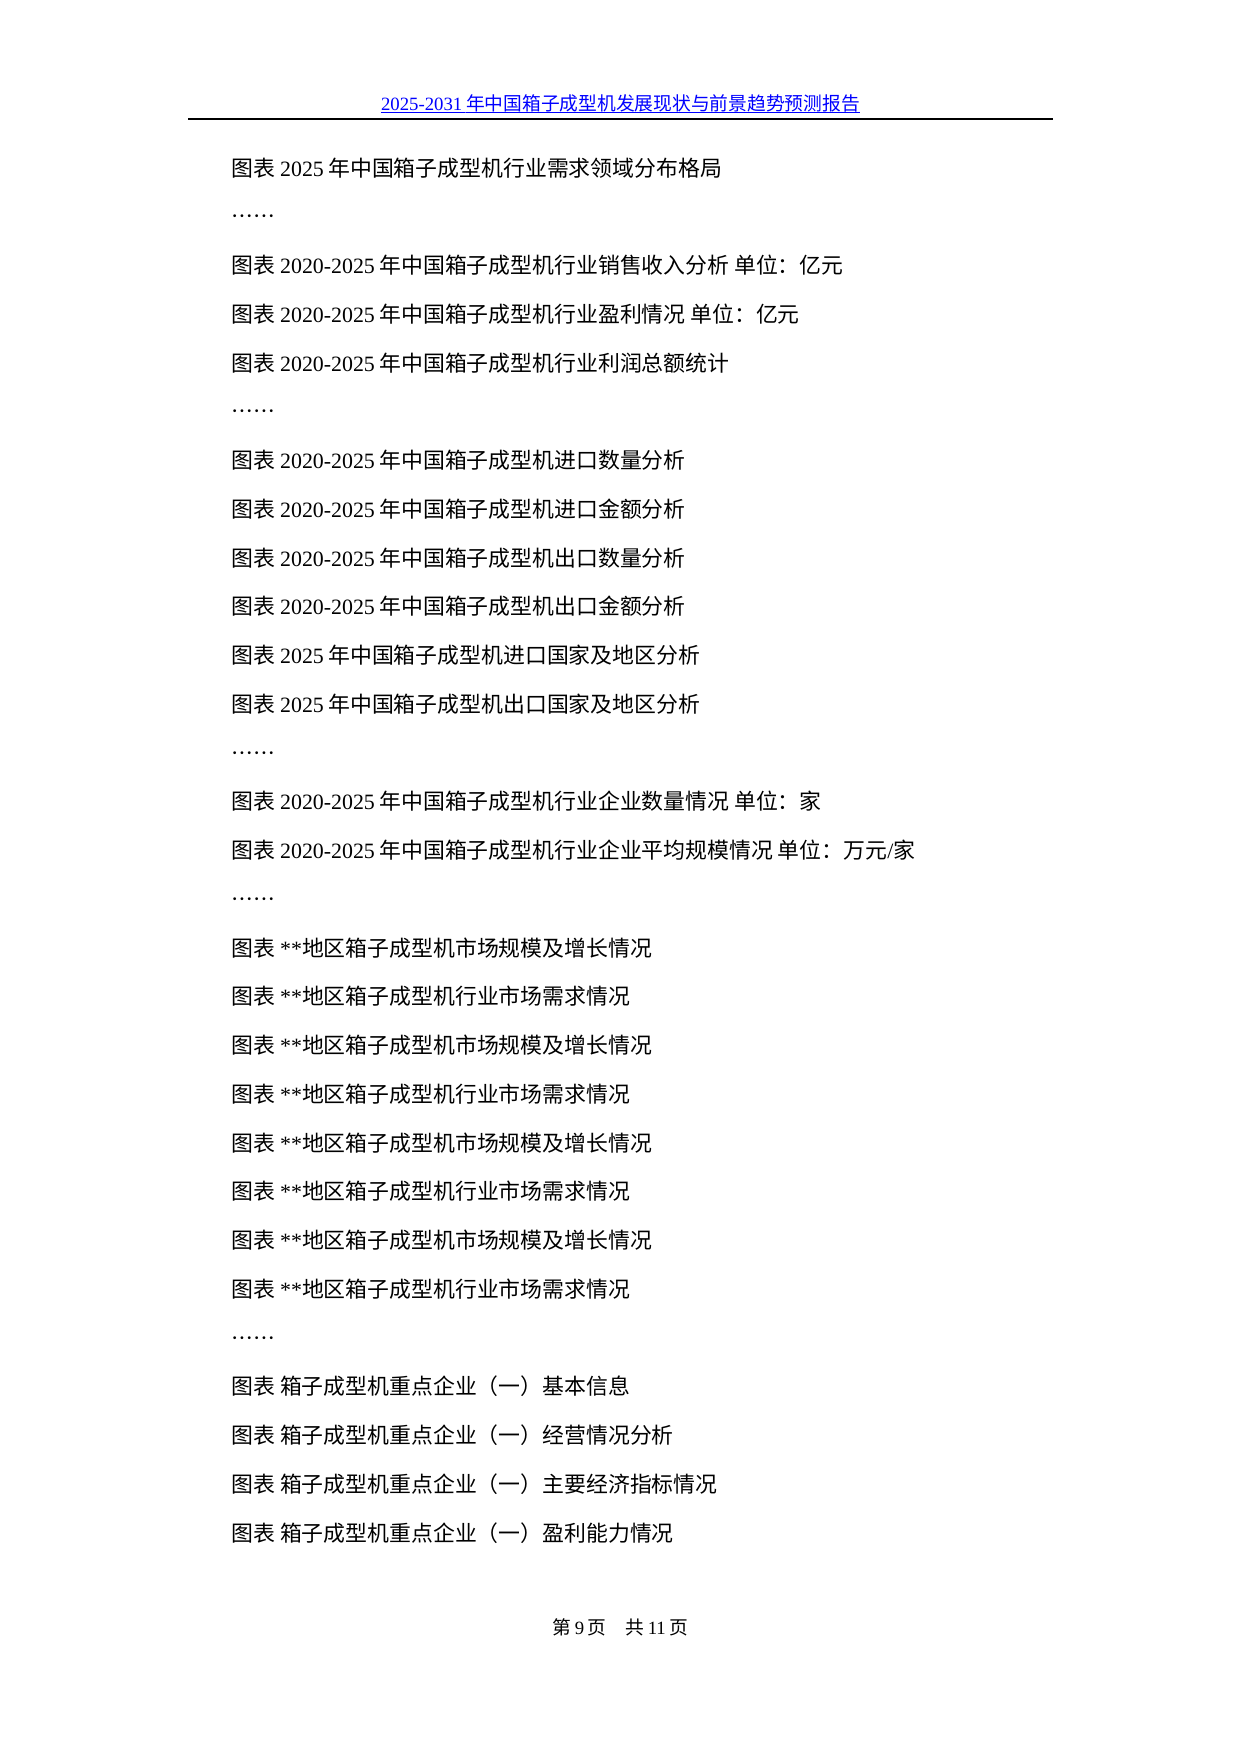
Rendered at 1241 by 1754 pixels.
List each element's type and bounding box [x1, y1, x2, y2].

text [187, 150, 1053, 1548]
